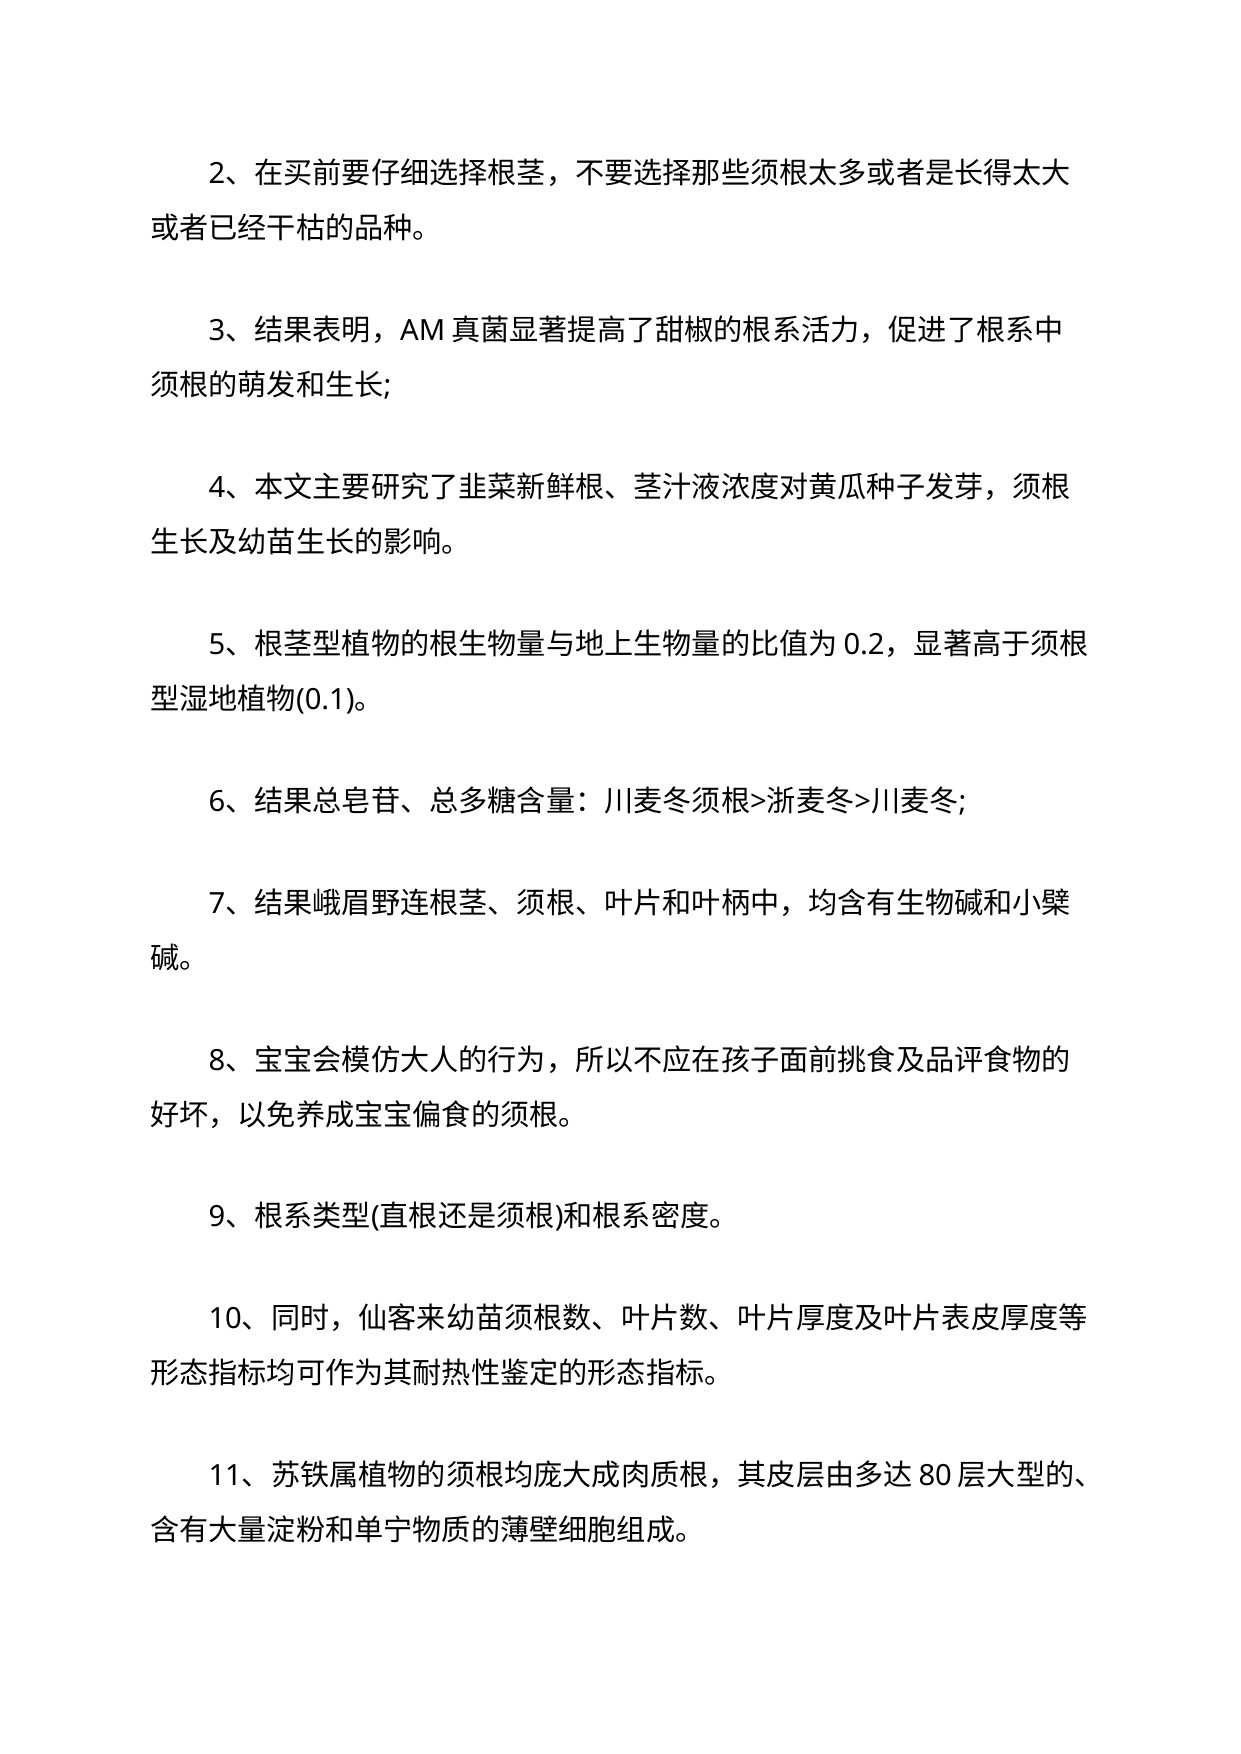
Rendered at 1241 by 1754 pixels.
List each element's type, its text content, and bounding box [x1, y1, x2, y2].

text 8、宝宝会模仿大人的行为，所以不应在孩子面前挑食及品评食物的好坏，以免养成宝宝偏食的须根。 [150, 1036, 1090, 1133]
text 4、本文主要研究了韭菜新鲜根、茎汁液浓度对黄瓜种子发芽，须根生长及幼苗生长的影响。 [150, 464, 1090, 561]
text 9、根系类型(直根还是须根)和根系密度。 [150, 1193, 1090, 1235]
text 11、苏铁属植物的须根均庞大成肉质根，其皮层由多达80层大型的、含有大量淀粉和单宁物质的薄壁细胞组成。 [150, 1452, 1090, 1549]
text 3、结果表明，AM真菌显著提高了甜椒的根系活力，促进了根系中须根的萌发和生长; [150, 307, 1090, 404]
text 6、结果总皂苷、总多糖含量：川麦冬须根>浙麦冬>川麦冬; [150, 777, 1090, 820]
text 7、结果峨眉野连根茎、须根、叶片和叶柄中，均含有生物碱和小檗碱。 [150, 879, 1090, 977]
text 10、同时，仙客来幼苗须根数、叶片数、叶片厚度及叶片表皮厚度等形态指标均可作为其耐热性鉴定的形态指标。 [150, 1295, 1090, 1392]
text 5、根茎型植物的根生物量与地上生物量的比值为0.2，显著高于须根型湿地植物(0.1)。 [150, 621, 1090, 718]
text 2、在买前要仔细选择根茎，不要选择那些须根太多或者是长得太大或者已经干枯的品种。 [150, 150, 1090, 247]
